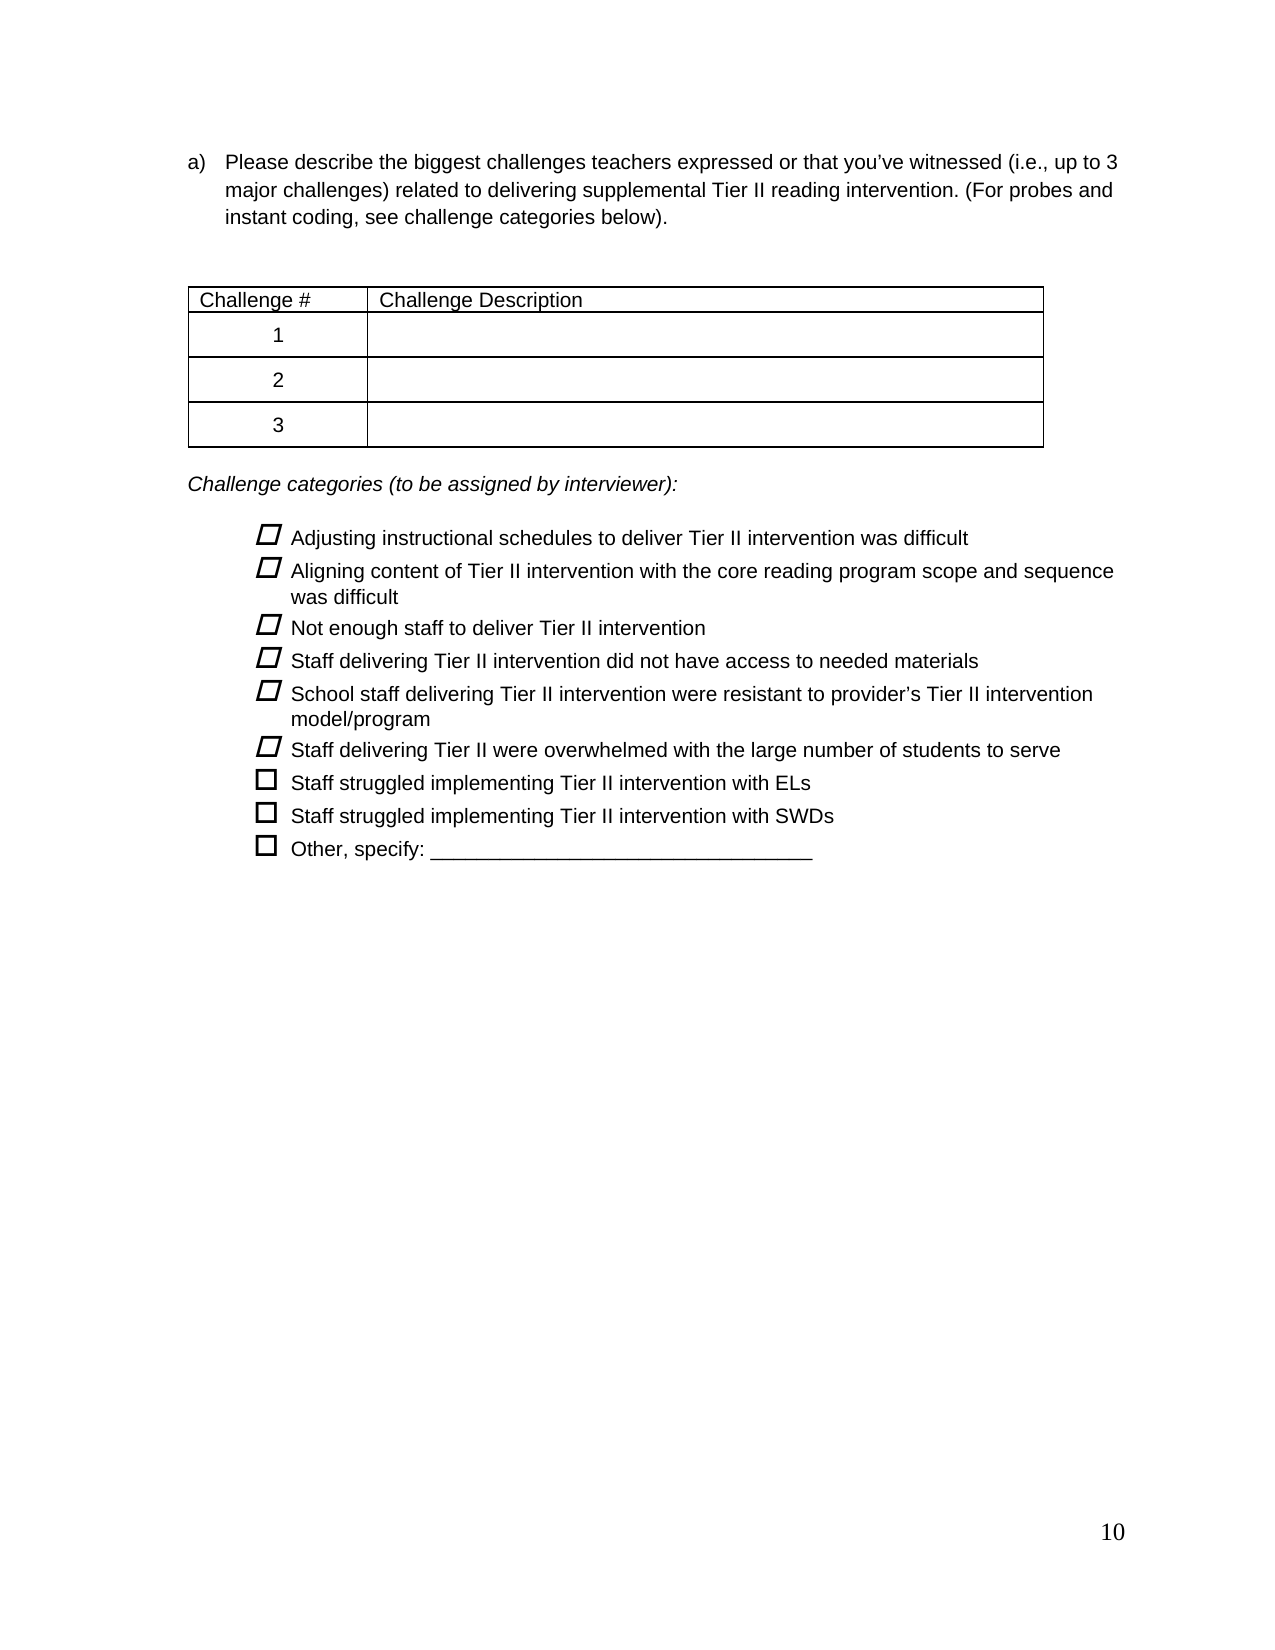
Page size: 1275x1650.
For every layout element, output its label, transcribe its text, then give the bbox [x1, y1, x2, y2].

text Not enough staff to deliver Tier II intervention [253, 615, 1125, 642]
text Other, specify: _________________________________ [253, 836, 1125, 862]
text Challenge categories (to be assigned by interviewer): [187, 471, 1125, 495]
table_cell 3 [189, 403, 367, 446]
text Staff delivering Tier II were overwhelmed with the large number of students to serve [253, 737, 1125, 764]
table_header Challenge Description [368, 288, 1043, 311]
text Staff struggled implementing Tier II intervention with ELs [253, 770, 1125, 797]
text School staff delivering Tier II intervention were resistant to provider’s Tier II intervention model/program [253, 681, 1125, 731]
text Staff struggled implementing Tier II intervention with SWDs [253, 803, 1125, 830]
text Aligning content of Tier II intervention with the core reading program scope and sequence was difficult [253, 558, 1125, 609]
list Please describe the biggest challenges teachers expressed or that you’ve witnessed (i.e., up to 3 major challenges) related to delivering supplemental Tier II reading intervention. (For probes and instant coding, see challenge categories below). [187, 150, 1125, 229]
table_cell [368, 403, 1043, 446]
text Staff delivering Tier II intervention did not have access to needed materials [253, 648, 1125, 674]
table_cell 2 [189, 358, 367, 401]
table_header Challenge # [189, 288, 367, 311]
table_cell 1 [189, 313, 367, 356]
table_cell [368, 313, 1043, 356]
text Adjusting instructional schedules to deliver Tier II intervention was difficult [253, 526, 1125, 552]
table_cell [368, 358, 1043, 401]
